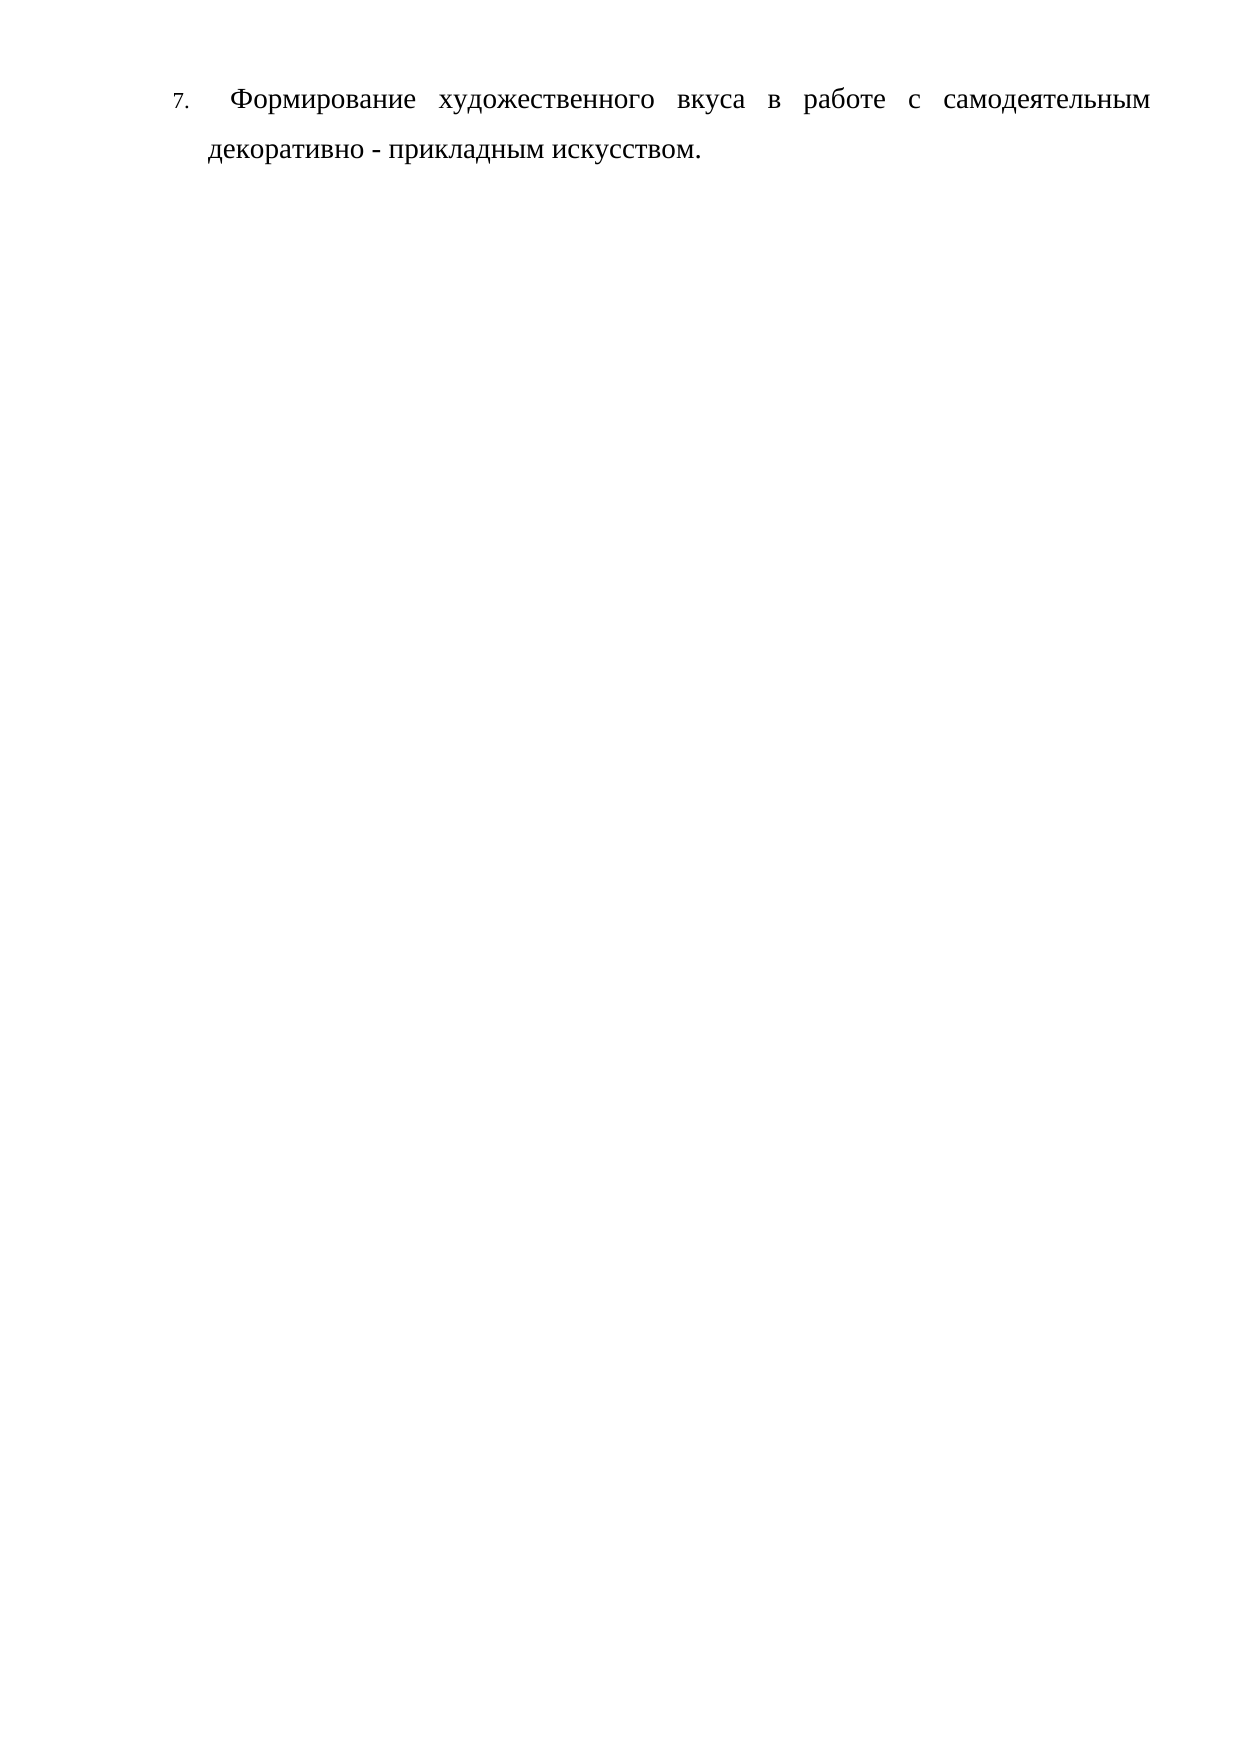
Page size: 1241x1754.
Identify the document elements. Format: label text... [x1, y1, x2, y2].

list Формирование художественного вкуса в работе с самодеятельным декоративно - прикладным искусством. [172, 81, 1151, 165]
